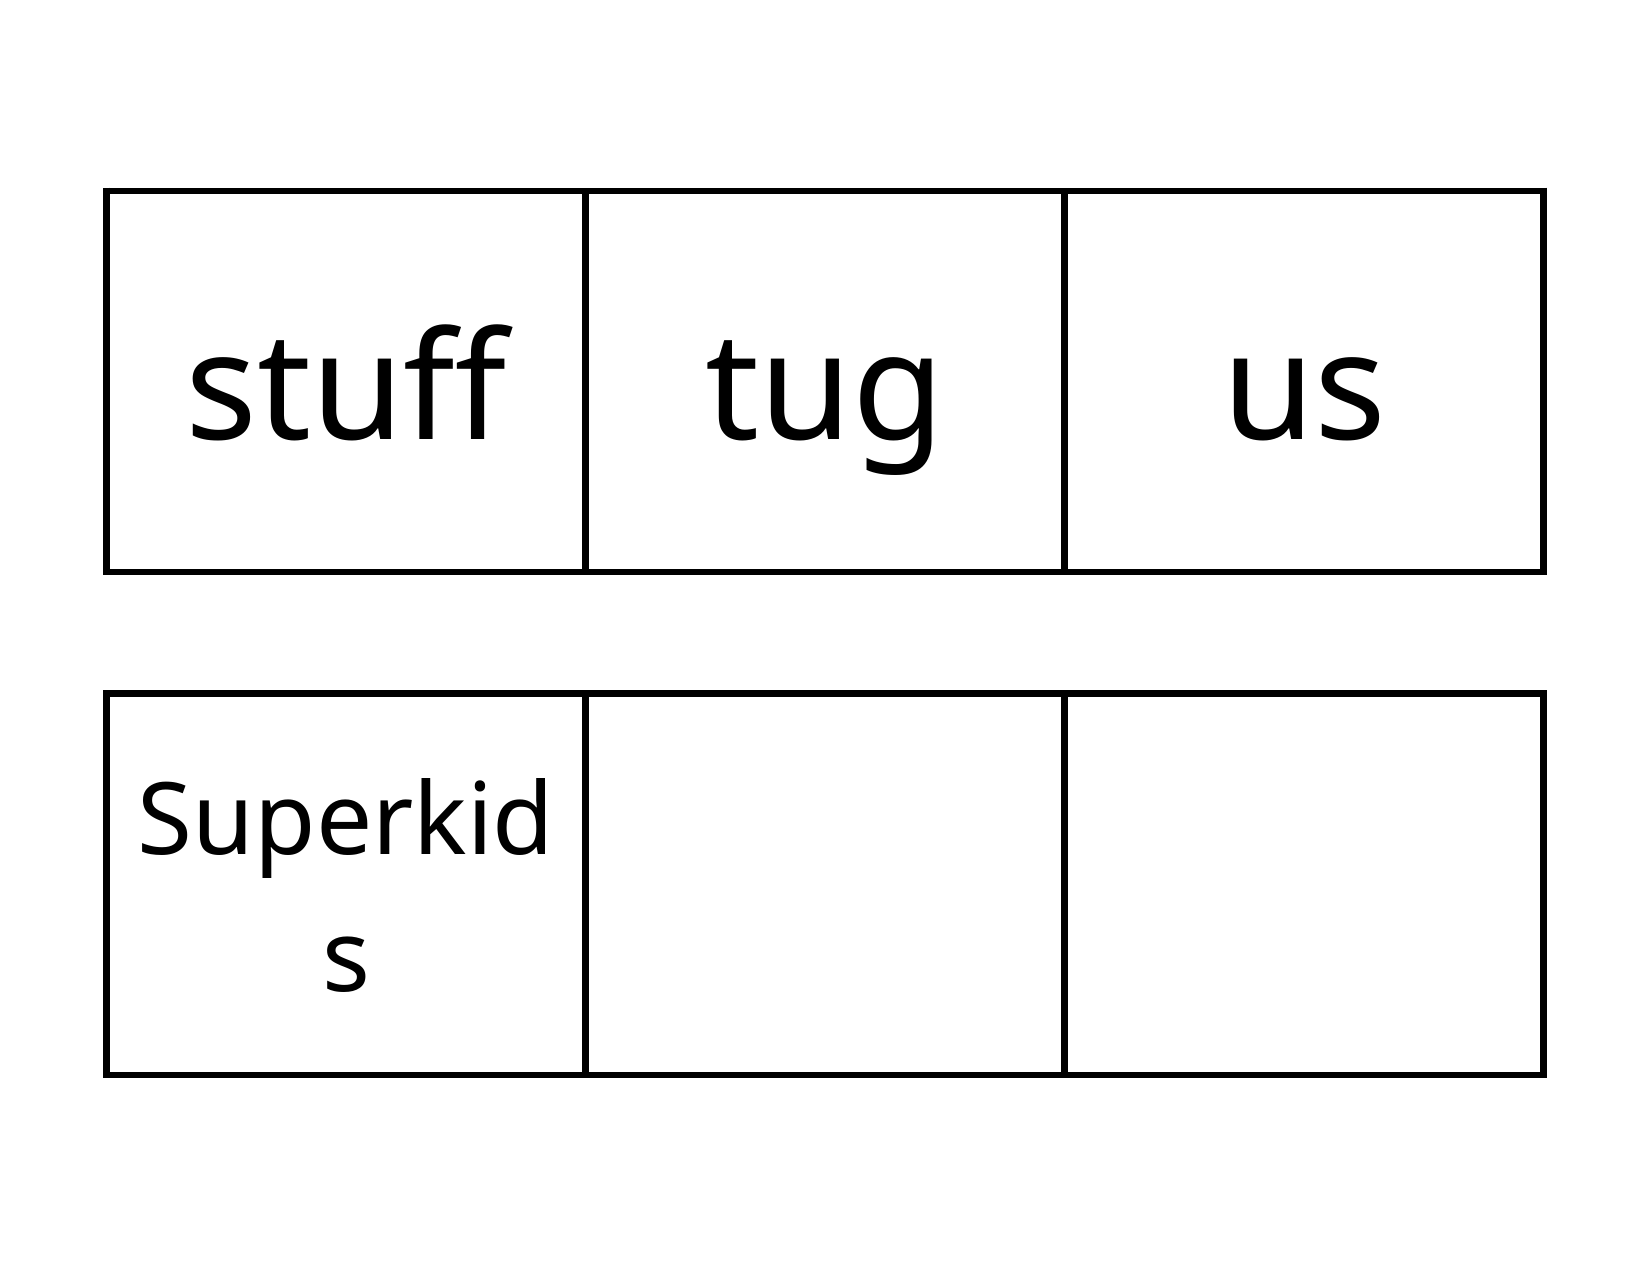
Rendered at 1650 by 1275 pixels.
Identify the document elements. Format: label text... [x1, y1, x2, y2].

table_header Superkids [110, 697, 582, 1072]
table_header [589, 697, 1061, 1072]
table_cell us [1068, 194, 1540, 569]
table_cell tug [589, 194, 1061, 569]
table_cell stuff [110, 194, 582, 569]
table_header [1068, 697, 1540, 1072]
